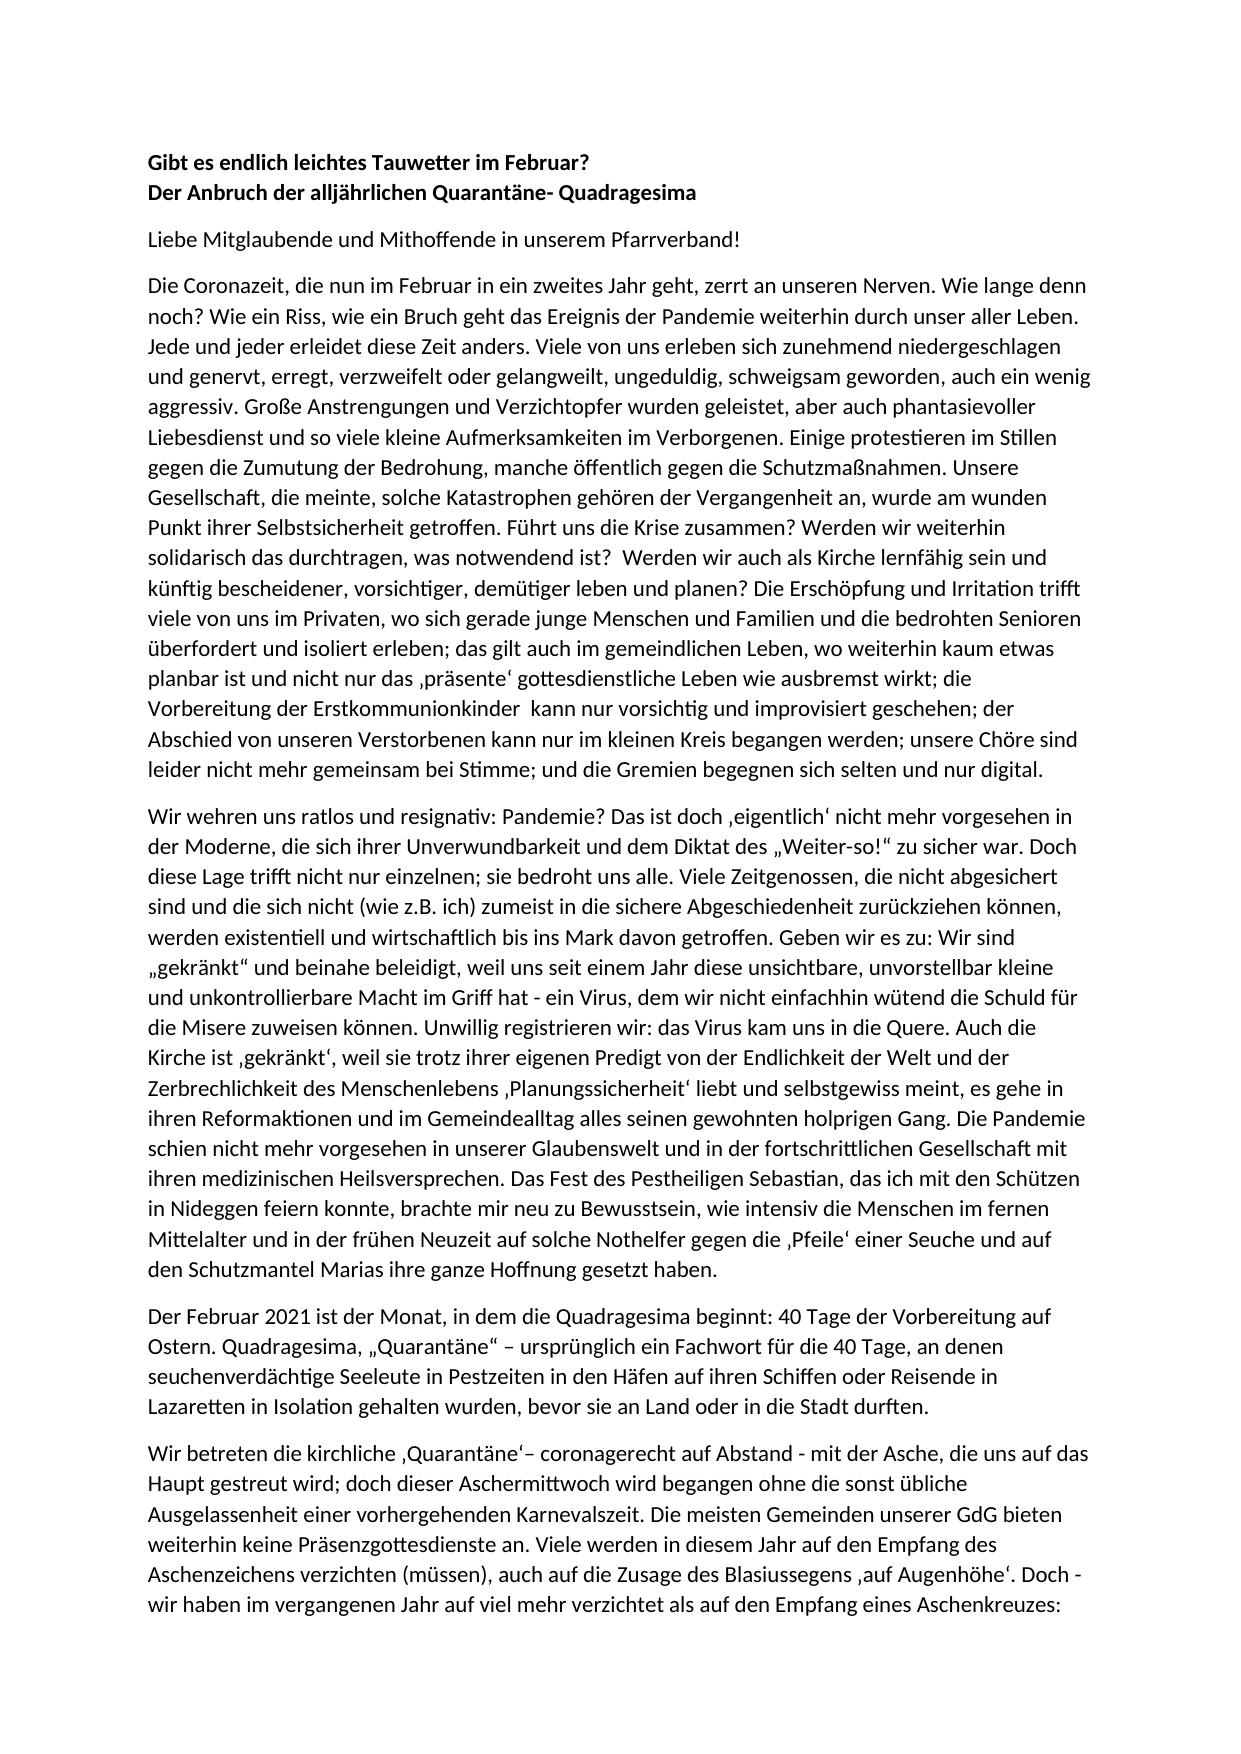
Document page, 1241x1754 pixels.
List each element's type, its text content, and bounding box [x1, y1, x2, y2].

text Wir wehren uns ratlos und resignativ: Pandemie? Das ist doch ‚eigentlich‘ nicht mehr vorgesehen in der Moderne, die sich ihrer Unverwundbarkeit und dem Diktat des „Weiter-so!“ zu sicher war. Doch diese Lage trifft nicht nur einzelnen; sie bedroht uns alle. Viele Zeitgenossen, die nicht abgesichert sind und die sich nicht (wie z.B. ich) zumeist in die sichere Abgeschiedenheit zurückziehen können, werden existentiell und wirtschaftlich bis ins Mark davon getroffen. Geben wir es zu: Wir sind „gekränkt“ und beinahe beleidigt, weil uns seit einem Jahr diese unsichtbare, unvorstellbar kleine und unkontrollierbare Macht im Griff hat - ein Virus, dem wir nicht einfachhin wütend die Schuld für die Misere zuweisen können. Unwillig registrieren wir: das Virus kam uns in die Quere. Auch die Kirche ist ‚gekränkt‘, weil sie trotz ihrer eigenen Predigt von der Endlichkeit der Welt und der Zerbrechlichkeit des Menschenlebens ‚Planungssicherheit‘ liebt und selbstgewiss meint, es gehe in ihren Reformaktionen und im Gemeindealltag alles seinen gewohnten holprigen Gang. Die Pandemie schien nicht mehr vorgesehen in unserer Glaubenswelt und in der fortschrittlichen Gesellschaft mit ihren medizinischen Heilsversprechen. Das Fest des Pestheiligen Sebastian, das ich mit den Schützen in Nideggen feiern konnte, brachte mir neu zu Bewusstsein, wie intensiv die Menschen im fernen Mittelalter und in der frühen Neuzeit auf solche Nothelfer gegen die ‚Pfeile‘ einer Seuche und auf den Schutzmantel Marias ihre ganze Hoffnung gesetzt haben. [148, 802, 1093, 1283]
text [148, 1439, 1093, 1618]
text Der Februar 2021 ist der Monat, in dem die Quadragesima beginnt: 40 Tage der Vorbereitung auf Ostern. Quadragesima, „Quarantäne“ – ursprünglich ein Fachwort für die 40 Tage, an denen seuchenverdächtige Seeleute in Pestzeiten in den Häfen auf ihren Schiffen oder Reisende in Lazaretten in Isolation gehalten wurden, bevor sie an Land oder in die Stadt durften. [148, 1302, 1093, 1420]
text Die Coronazeit, die nun im Februar in ein zweites Jahr geht, zerrt an unseren Nerven. Wie lange denn noch? Wie ein Riss, wie ein Bruch geht das Ereignis der Pandemie weiterhin durch unser aller Leben. Jede und jeder erleidet diese Zeit anders. Viele von uns erleben sich zunehmend niedergeschlagen und genervt, erregt, verzweifelt oder gelangweilt, ungeduldig, schweigsam geworden, auch ein wenig aggressiv. Große Anstrengungen und Verzichtopfer wurden geleistet, aber auch phantasievoller Liebesdienst und so viele kleine Aufmerksamkeiten im Verborgenen. Einige protestieren im Stillen gegen die Zumutung der Bedrohung, manche öffentlich gegen die Schutzmaßnahmen. Unsere Gesellschaft, die meinte, solche Katastrophen gehören der Vergangenheit an, wurde am wunden Punkt ihrer Selbstsicherheit getroffen. Führt uns die Krise zusammen? Werden wir weiterhin solidarisch das durchtragen, was notwendend ist? Werden wir auch als Kirche lernfähig sein und künftig bescheidener, vorsichtiger, demütiger leben und planen? Die Erschöpfung und Irritation trifft viele von uns im Privaten, wo sich gerade junge Menschen und Familien und die bedrohten Senioren überfordert und isoliert erleben; das gilt auch im gemeindlichen Leben, wo weiterhin kaum etwas planbar ist und nicht nur das ‚präsente‘ gottesdienstliche Leben wie ausbremst wirkt; die Vorbereitung der Erstkommunionkinder kann nur vorsichtig und improvisiert geschehen; der Abschied von unseren Verstorbenen kann nur im kleinen Kreis begangen werden; unsere Chöre sind leider nicht mehr gemeinsam bei Stimme; und die Gremien begegnen sich selten und nur digital. [148, 272, 1093, 783]
text Gibt es endlich leichtes Tauwetter im Februar? Der Anbruch der alljährlichen Quarantäne- Quadragesima [148, 148, 1093, 206]
text Liebe Mitglaubende und Mithoffende in unserem Pfarrverband! [148, 225, 1093, 253]
